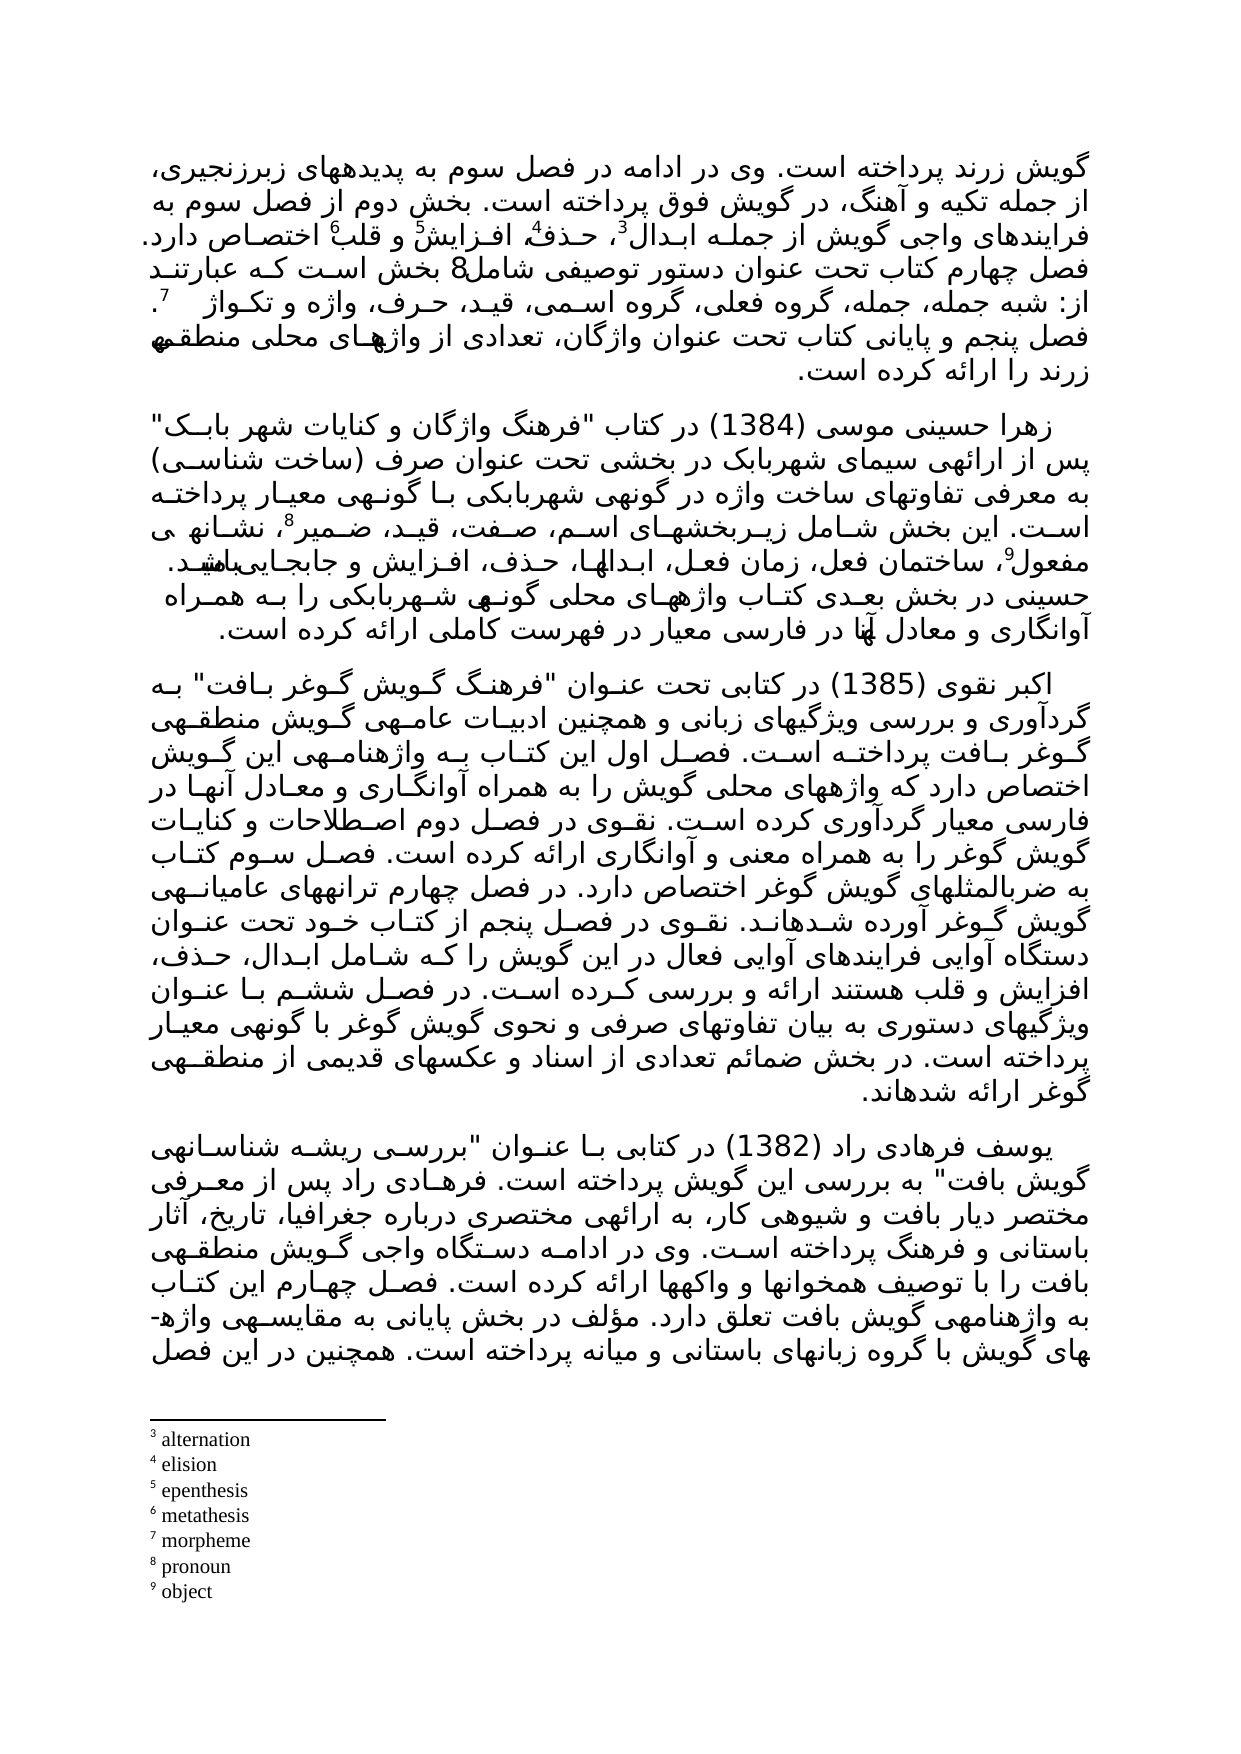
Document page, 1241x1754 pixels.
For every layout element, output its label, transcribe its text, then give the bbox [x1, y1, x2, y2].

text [150, 1129, 1090, 1367]
text زهرا حسینی موسی (1384) در کتاب "فرهنگ واژگان و کنایات شهر بابک" پس از ارائهی سیمای شهربابک در بخشی تحت عنوان صرف (ساخت شناسی) به معرفی تفاوتهای ساخت واژه در گونهی شهربابکی با گونهی معیار پرداخته است. این بخش شامل زیربخشهای اسم، صفت، قید، ضمیر، نشانهی مفعول، ساختمان فعل، زمان فعل، ابدالها، حذف، افزایش و جابجایی میباشد. حسینی در بخش بعدی کتاب واژههای محلی گونهی شهربابکی را به همراه آوانگاری و معادل آنها در فارسی معیار در فهرست کاملی ارائه کرده است. [150, 408, 1090, 646]
text اکبر نقوی (1385) در کتابی تحت عنوان "فرهنگ گویش گوغر بافت" به گردآوری و بررسی ویژگیهای زبانی و همچنین ادبیات عامهی گویش منطقهی گوغر بافت پرداخته است. فصل اول این کتاب به واژهنامهی این گویش اختصاص دارد که واژههای محلی گویش را به همراه آوانگاری و معادل آنها در فارسی معیار گردآوری کرده است. نقوی در فصل دوم اصطلاحات و کنایات گویش گوغر را به همراه معنی و آوانگاری ارائه کرده است. فصل سوم کتاب به ضربالمثلهای گویش گوغر اختصاص دارد. در فصل چهارم ترانههای عامیانهی گویش گوغر آورده شدهاند. نقوی در فصل پنجم از کتاب خود تحت عنوان دستگاه آوایی فرایندهای آوایی فعال در این گویش را که شامل ابدال، حذف، افزایش و قلب هستند ارائه و بررسی کرده است. در فصل ششم با عنوان ویژگیهای دستوری به بیان تفاوتهای صرفی و نحوی گویش گوغر با گونهی معیار پرداخته است. در بخش ضمائم تعدادی از اسناد و عکسهای قدیمی از منطقهی گوغر ارائه شدهاند. [150, 667, 1090, 1108]
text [150, 150, 1090, 388]
